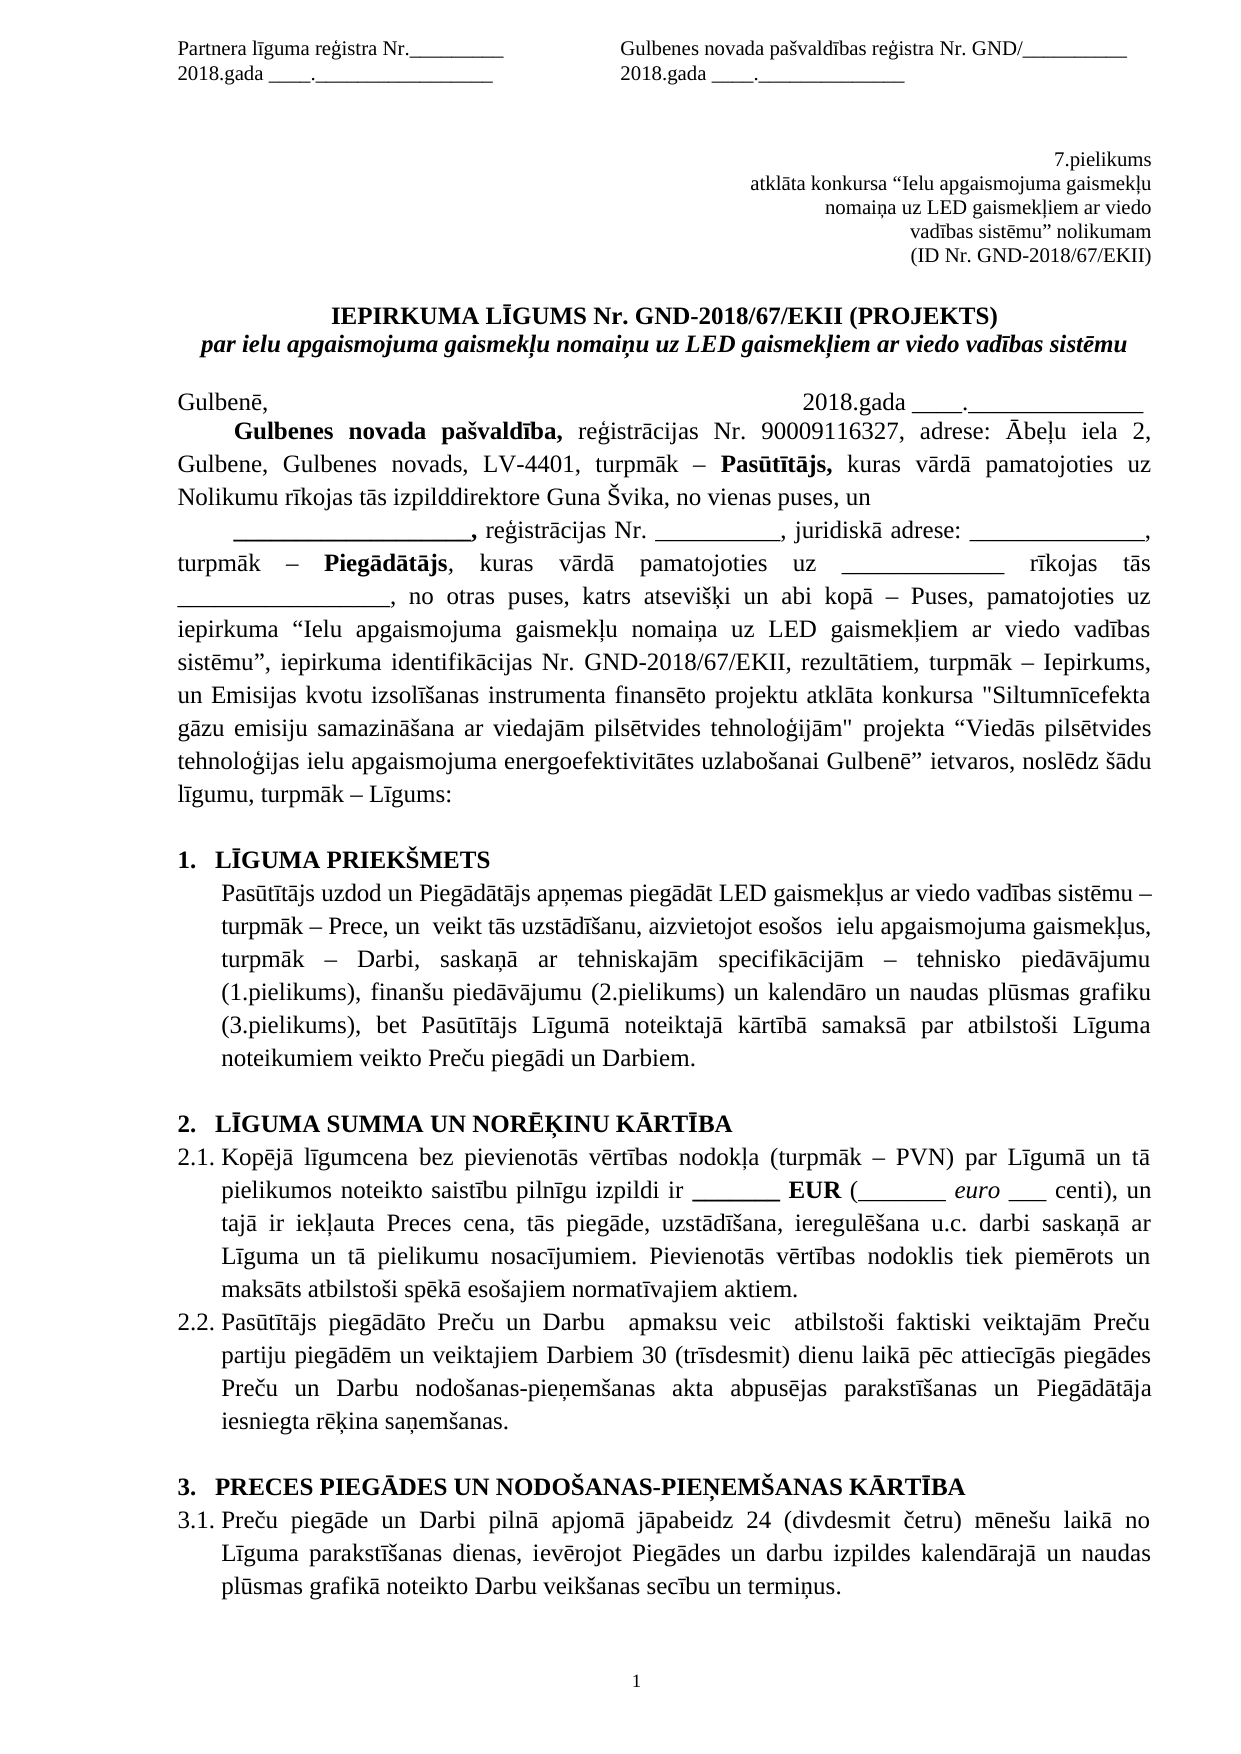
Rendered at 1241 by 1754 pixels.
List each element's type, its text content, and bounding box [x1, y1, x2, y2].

text vadības sistēmu” nolikumam [177, 219, 1152, 243]
table_header Gulbenes novada pašvaldības reģistra Nr. GND/__________ [609, 12, 1141, 60]
table_cell 2018.gada ____._________________ [166, 60, 609, 84]
list PRECES PIEGĀDES UN NODOŠANAS-PIEŅEMŠANAS KĀRTĪBA [177, 1472, 1152, 1501]
text 7.pielikums [177, 147, 1152, 171]
text par ielu apgaismojuma gaismekļu nomaiņu uz LED gaismekļiem ar viedo vadības sistēmu [177, 329, 1152, 358]
list LīgumA summa un norēķinu kārtība [177, 1109, 1152, 1138]
list Pasūtītājs piegādāto Preču un Darbu apmaksu veic atbilstoši faktiski veiktajām Preču partiju piegādēm un veiktajiem Darbiem 30 (trīsdesmit) dienu laikā pēc attiecīgās piegādes Preču un Darbu nodošanas-pieņemšanas akta abpusējas parakstīšanas un Piegādātāja iesniegta rēķina saņemšanas. [177, 1307, 1152, 1435]
text Gulbenē, 2018.gada ____.______________ [177, 387, 1152, 416]
text (ID Nr. GND-2018/67/EKII) [177, 243, 1152, 267]
text Pasūtītājs uzdod un Piegādātājs apņemas piegādāt LED gaismekļus ar viedo vadības sistēmu – turpmāk – Prece, un veikt tās uzstādīšanu, aizvietojot esošos ielu apgaismojuma gaismekļus, turpmāk – Darbi, saskaņā ar tehniskajām specifikācijām – tehnisko piedāvājumu (1.pielikums), finanšu piedāvājumu (2.pielikums) un kalendāro un naudas plūsmas grafiku (3.pielikums), bet Pasūtītājs Līgumā noteiktajā kārtībā samaksā par atbilstoši Līguma noteikumiem veikto Preču piegādi un Darbiem. [221, 878, 1152, 1072]
text IEPIRKUMA LĪGUMS Nr. GND-2018/67/EKII (PROJEKTS) [177, 301, 1152, 329]
list Preču piegāde un Darbi pilnā apjomā jāpabeidz 24 (divdesmit četru) mēnešu laikā no Līguma parakstīšanas dienas, ievērojot Piegādes un darbu izpildes kalendārajā un naudas plūsmas grafikā noteikto Darbu veikšanas secību un termiņus. [177, 1505, 1152, 1600]
list Kopējā līgumcena bez pievienotās vērtības nodokļa (turpmāk – PVN) par Līgumā un tā pielikumos noteikto saistību pilnīgu izpildi ir _______ EUR (_______ euro ___ centi), un tajā ir iekļauta Preces cena, tās piegāde, uzstādīšana, ieregulēšana u.c. darbi saskaņā ar Līguma un tā pielikumu nosacījumiem. Pievienotās vērtības nodoklis tiek piemērots un maksāts atbilstoši spēkā esošajiem normatīvajiem aktiem. [177, 1142, 1152, 1303]
text Gulbenes novada pašvaldība, reģistrācijas Nr. 90009116327, adrese: Ābeļu iela 2, Gulbene, Gulbenes novads, LV-4401, turpmāk – Pasūtītājs, kuras vārdā pamatojoties uz Nolikumu rīkojas tās izpilddirektore Guna Švika, no vienas puses, un [177, 416, 1152, 511]
text nomaiņa uz LED gaismekļiem ar viedo [177, 195, 1152, 219]
table_cell 2018.gada ____.______________ [609, 60, 1141, 84]
text atklāta konkursa “Ielu apgaismojuma gaismekļu [177, 171, 1152, 195]
list LĪGUMA PRIEKŠMETS [177, 845, 1152, 874]
table_header Partnera līguma reģistra Nr._________ [166, 12, 609, 60]
text ___________________, reģistrācijas Nr. __________, juridiskā adrese: ______________, turpmāk – Piegādātājs, kuras vārdā pamatojoties uz _____________ rīkojas tās _________________, no otras puses, katrs atsevišķi un abi kopā – Puses, pamatojoties uz iepirkuma “Ielu apgaismojuma gaismekļu nomaiņa uz LED gaismekļiem ar viedo vadības sistēmu”, iepirkuma identifikācijas Nr. GND-2018/67/EKII, rezultātiem, turpmāk – Iepirkums, un Emisijas kvotu izsolīšanas instrumenta finansēto projektu atklāta konkursa "Siltumnīcefekta gāzu emisiju samazināšana ar viedajām pilsētvides tehnoloģijām" projekta “Viedās pilsētvides tehnoloģijas ielu apgaismojuma energoefektivitātes uzlabošanai Gulbenē” ietvaros, noslēdz šādu līgumu, turpmāk – Līgums: [177, 515, 1152, 808]
